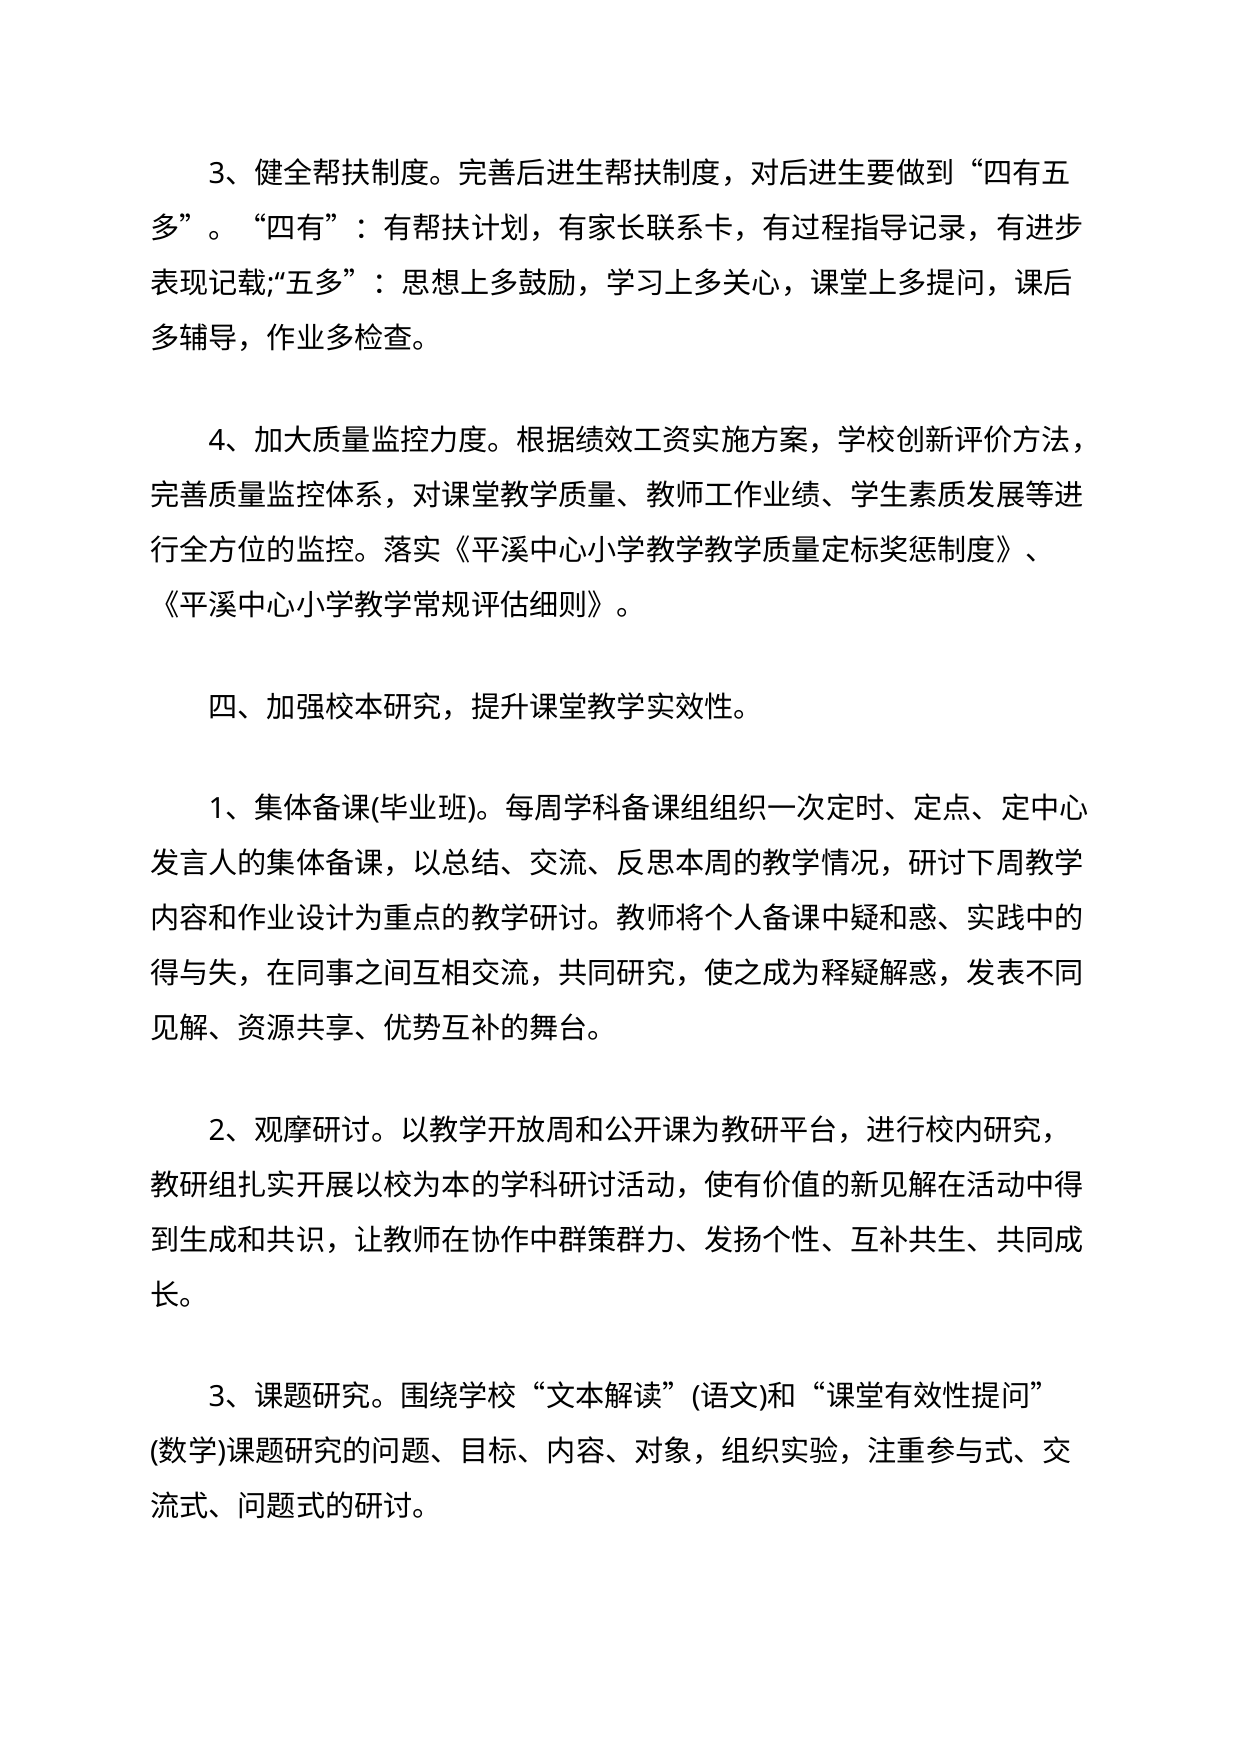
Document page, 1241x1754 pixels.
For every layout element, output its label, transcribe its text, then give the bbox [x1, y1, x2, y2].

text 4、加大质量监控力度。根据绩效工资实施方案，学校创新评价方法，完善质量监控体系，对课堂教学质量、教师工作业绩、学生素质发展等进行全方位的监控。落实《平溪中心小学教学教学质量定标奖惩制度》、《平溪中心小学教学常规评估细则》。 [150, 417, 1090, 624]
text 1、集体备课(毕业班)。每周学科备课组组织一次定时、定点、定中心发言人的集体备课，以总结、交流、反思本周的教学情况，研讨下周教学内容和作业设计为重点的教学研讨。教师将个人备课中疑和惑、实践中的得与失，在同事之间互相交流，共同研究，使之成为释疑解惑，发表不同见解、资源共享、优势互补的舞台。 [150, 785, 1090, 1047]
text 2、观摩研讨。以教学开放周和公开课为教研平台，进行校内研究，教研组扎实开展以校为本的学科研讨活动，使有价值的新见解在活动中得到生成和共识，让教师在协作中群策群力、发扬个性、互补共生、共同成长。 [150, 1106, 1090, 1313]
text 3、课题研究。围绕学校“文本解读”(语文)和“课堂有效性提问”(数学)课题研究的问题、目标、内容、对象，组织实验，注重参与式、交流式、问题式的研讨。 [150, 1373, 1090, 1525]
text 3、健全帮扶制度。完善后进生帮扶制度，对后进生要做到“四有五多”。“四有”：有帮扶计划，有家长联系卡，有过程指导记录，有进步表现记载;“五多”：思想上多鼓励，学习上多关心，课堂上多提问，课后多辅导，作业多检查。 [150, 150, 1090, 357]
text 四、加强校本研究，提升课堂教学实效性。 [150, 683, 1090, 726]
